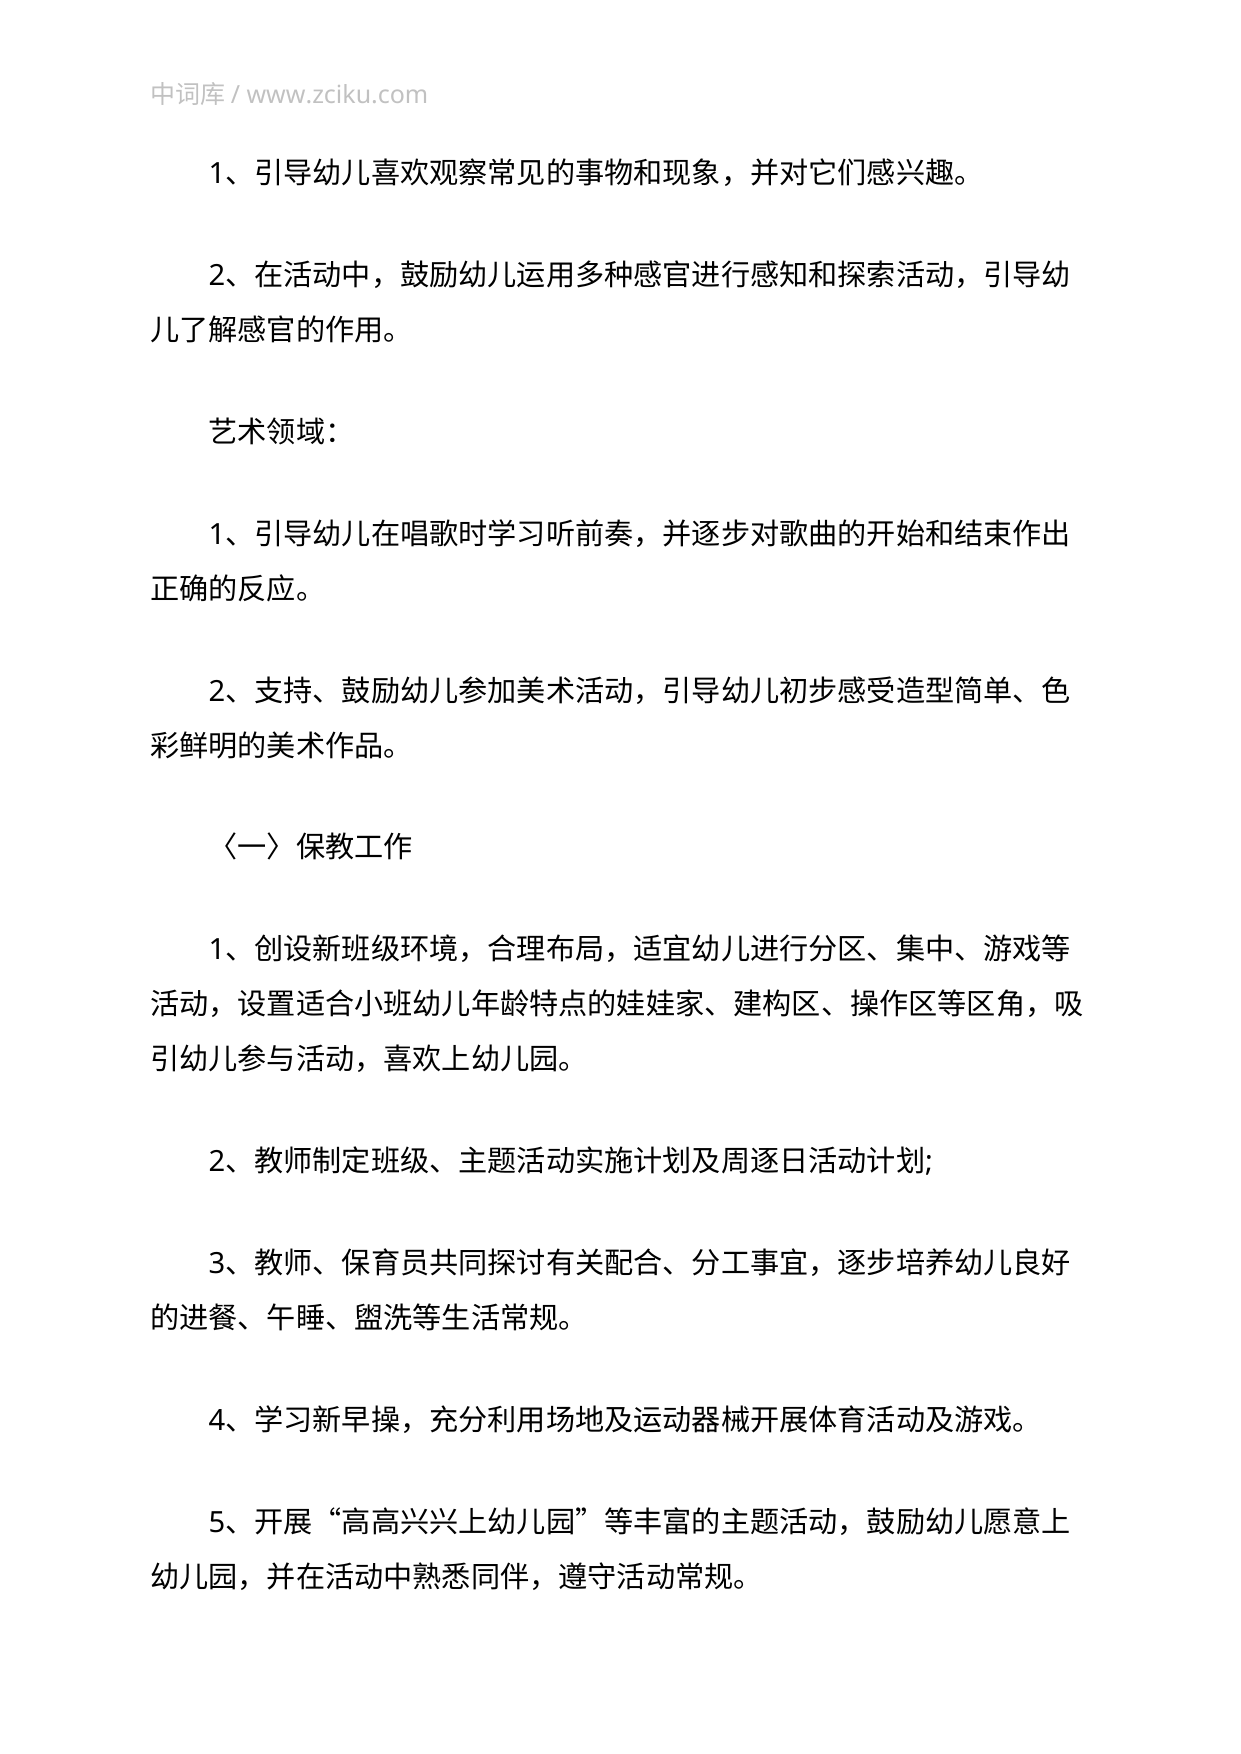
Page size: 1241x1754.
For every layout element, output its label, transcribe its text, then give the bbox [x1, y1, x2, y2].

text 3、教师、保育员共同探讨有关配合、分工事宜，逐步培养幼儿良好的进餐、午睡、盥洗等生活常规。 [150, 1239, 1090, 1337]
text 〈一〉保教工作 [150, 824, 1090, 866]
text 2、在活动中，鼓励幼儿运用多种感官进行感知和探索活动，引导幼儿了解感官的作用。 [150, 252, 1090, 349]
text 艺术领域： [150, 409, 1090, 451]
text 1、引导幼儿在唱歌时学习听前奏，并逐步对歌曲的开始和结束作出正确的反应。 [150, 511, 1090, 608]
text 2、支持、鼓励幼儿参加美术活动，引导幼儿初步感受造型简单、色彩鲜明的美术作品。 [150, 667, 1090, 764]
text 4、学习新早操，充分利用场地及运动器械开展体育活动及游戏。 [150, 1396, 1090, 1439]
text 1、引导幼儿喜欢观察常见的事物和现象，并对它们感兴趣。 [150, 150, 1090, 192]
text 5、开展“高高兴兴上幼儿园”等丰富的主题活动，鼓励幼儿愿意上幼儿园，并在活动中熟悉同伴，遵守活动常规。 [150, 1498, 1090, 1596]
text 2、教师制定班级、主题活动实施计划及周逐日活动计划; [150, 1137, 1090, 1180]
text 1、创设新班级环境，合理布局，适宜幼儿进行分区、集中、游戏等活动，设置适合小班幼儿年龄特点的娃娃家、建构区、操作区等区角，吸引幼儿参与活动，喜欢上幼儿园。 [150, 926, 1090, 1078]
